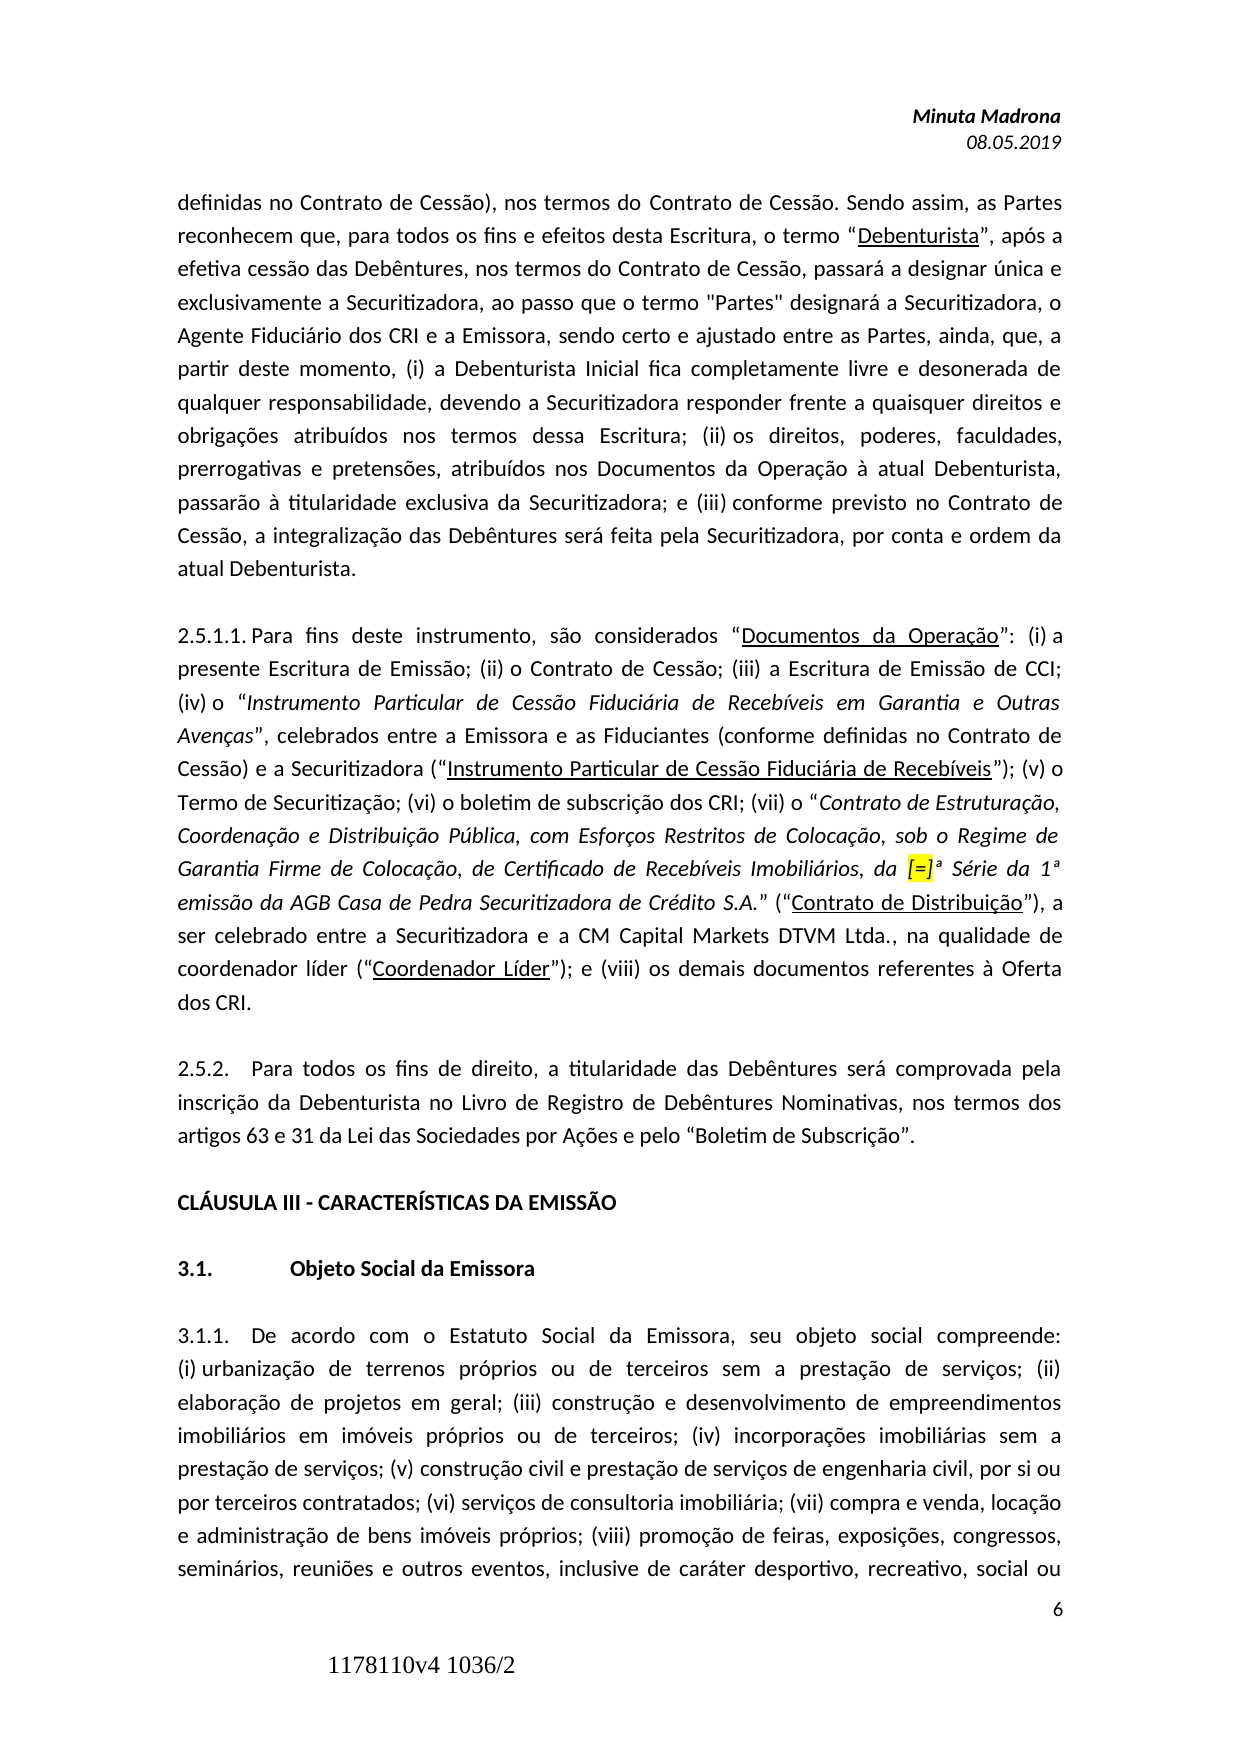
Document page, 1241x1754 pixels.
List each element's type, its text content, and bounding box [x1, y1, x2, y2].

list Para todos os fins de direito, a titularidade das Debêntures será comprovada pela inscrição da Debenturista no Livro de Registro de Debêntures Nominativas, nos termos dos artigos 63 e 31 da Lei das Sociedades por Ações e pelo “Boletim de Subscrição”. [177, 1050, 1063, 1150]
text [177, 1317, 1063, 1583]
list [177, 183, 1063, 583]
subtitle CLÁUSULA III - CARACTERÍSTICAS DA EMISSÃO [177, 1183, 1063, 1217]
list Para fins deste instrumento, são considerados “Documentos da Operação”: (i) a presente Escritura de Emissão; (ii) o Contrato de Cessão; (iii) a Escritura de Emissão de CCI; (iv) o “Instrumento Particular de Cessão Fiduciária de Recebíveis em Garantia e Outras Avenças”, celebrados entre a Emissora e as Fiduciantes (conforme definidas no Contrato de Cessão) e a Securitizadora (“Instrumento Particular de Cessão Fiduciária de Recebíveis”); (v) o Termo de Securitização; (vi) o boletim de subscrição dos CRI; (vii) o “Contrato de Estruturação, Coordenação e Distribuição Pública, com Esforços Restritos de Colocação, sob o Regime de Garantia Firme de Colocação, de Certificado de Recebíveis Imobiliários, da [=]ª Série da 1ª emissão da AGB Casa de Pedra Securitizadora de Crédito S.A.” (“Contrato de Distribuição”), a ser celebrado entre a Securitizadora e a CM Capital Markets DTVM Ltda., na qualidade de coordenador líder (“Coordenador Líder”); e (viii) os demais documentos referentes à Oferta dos CRI. [177, 617, 1063, 1017]
list Objeto Social da Emissora [177, 1250, 1063, 1283]
